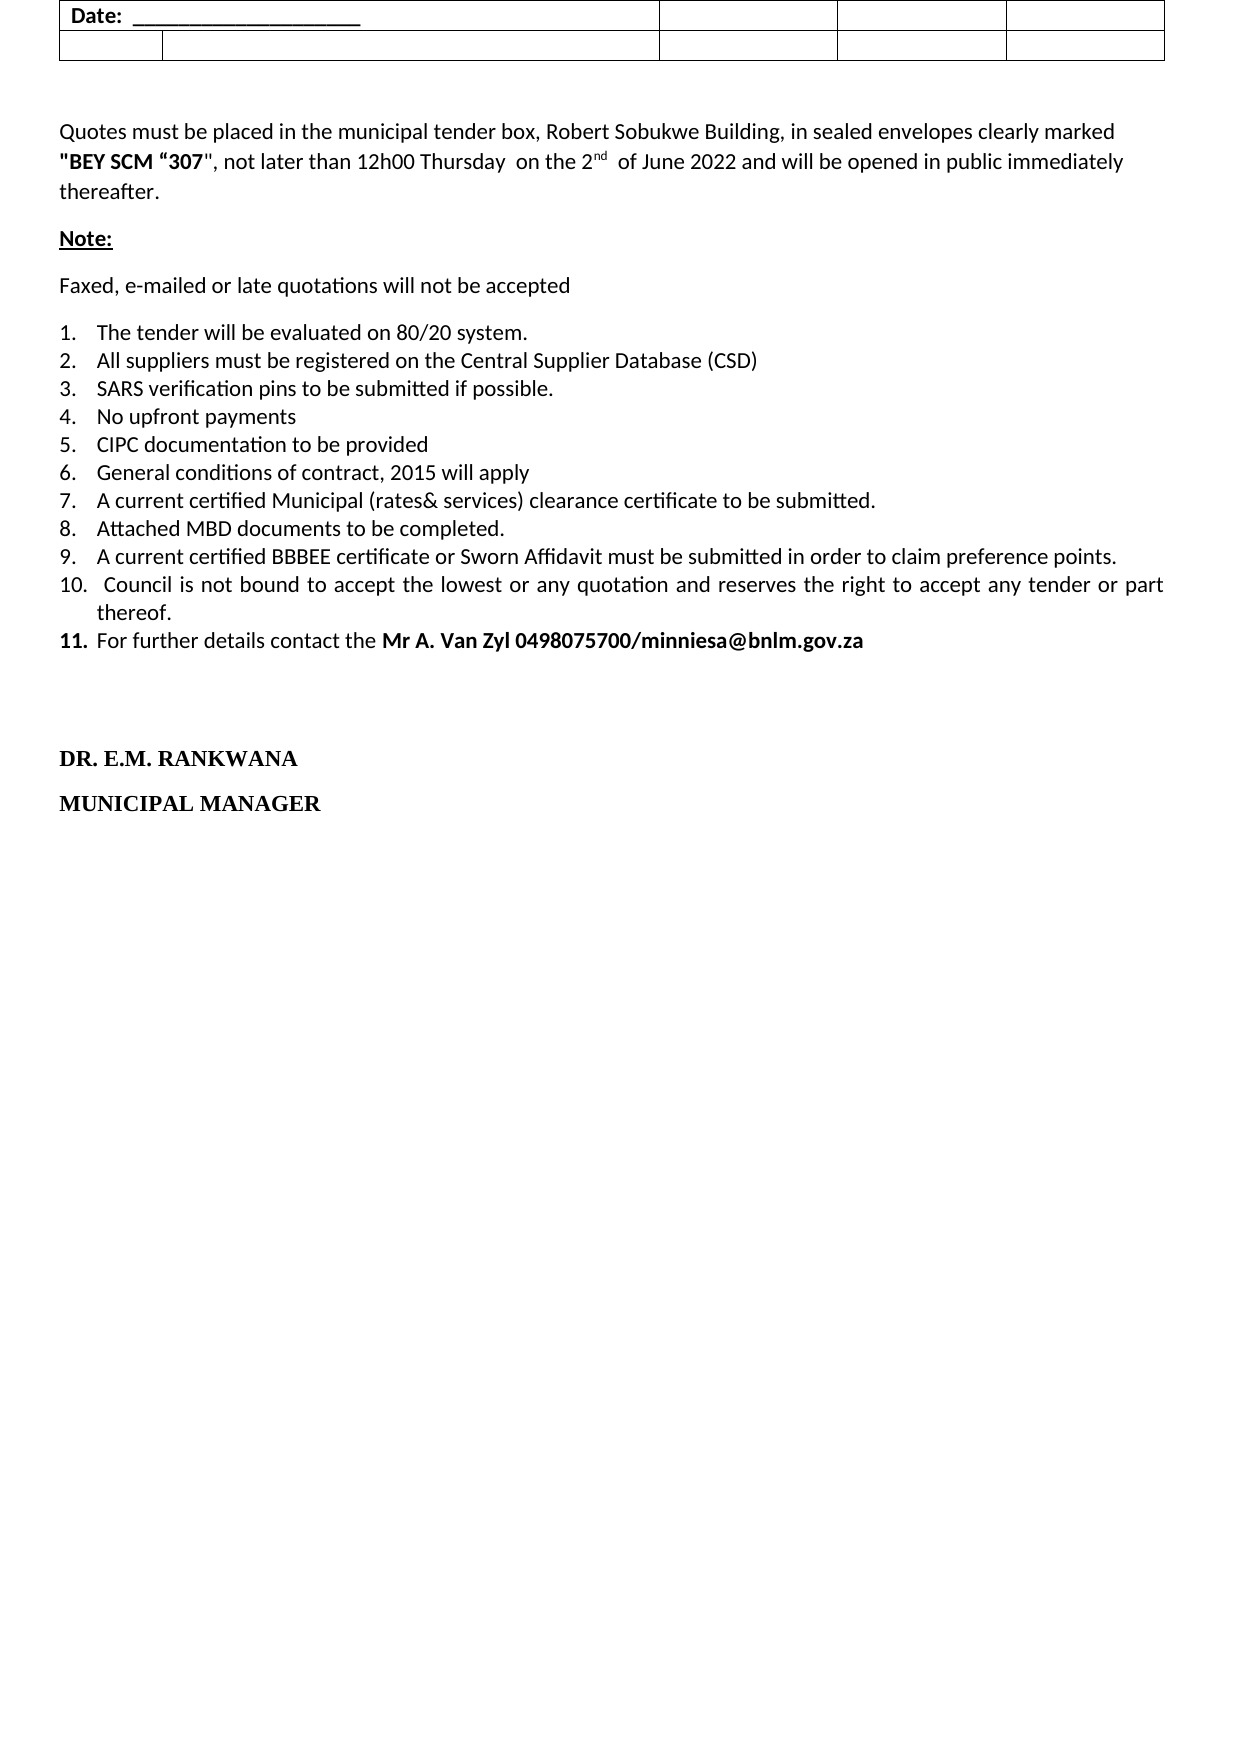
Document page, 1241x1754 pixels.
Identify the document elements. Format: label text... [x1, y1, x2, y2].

list The tender will be evaluated on 80/20 system. [59, 318, 1167, 346]
table_cell [163, 31, 659, 60]
list A current certified Municipal (rates& services) clearance certificate to be submitted. [59, 486, 1167, 514]
list Attached MBD documents to be completed. [59, 514, 1167, 542]
table_cell [838, 31, 1006, 60]
text Note: [59, 224, 1167, 252]
table_cell [660, 31, 837, 60]
list CIPC documentation to be provided [59, 430, 1167, 458]
table_cell [60, 31, 162, 60]
list No upfront payments [59, 402, 1167, 430]
table_cell [660, 1, 837, 30]
table_cell [1007, 1, 1164, 30]
text MUNICIPAL MANAGER [59, 790, 1167, 816]
table_cell [838, 1, 1006, 30]
list SARS verification pins to be submitted if possible. [59, 374, 1167, 402]
list For further details contact the Mr A. Van Zyl 0498075700/minniesa@bnlm.gov.za [59, 626, 1167, 654]
table_cell [1007, 31, 1164, 60]
text Quotes must be placed in the municipal tender box, Robert Sobukwe Building, in sealed envelopes clearly marked "BEY SCM “307", not later than 12h00 Thursday on the 2nd of June 2022 and will be opened in public immediately thereafter. [59, 117, 1167, 206]
text Faxed, e-mailed or late quotations will not be accepted [59, 271, 1167, 299]
list A current certified BBBEE certificate or Sworn Affidavit must be submitted in order to claim preference points. [59, 542, 1167, 570]
list Council is not bound to accept the lowest or any quotation and reserves the right to accept any tender or part thereof. [59, 570, 1167, 626]
list General conditions of contract, 2015 will apply [59, 458, 1167, 486]
text DR. E.M. RANKWANA [59, 744, 1167, 771]
table_cell Date: ____________________ [60, 1, 659, 30]
list All suppliers must be registered on the Central Supplier Database (CSD) [59, 346, 1167, 374]
